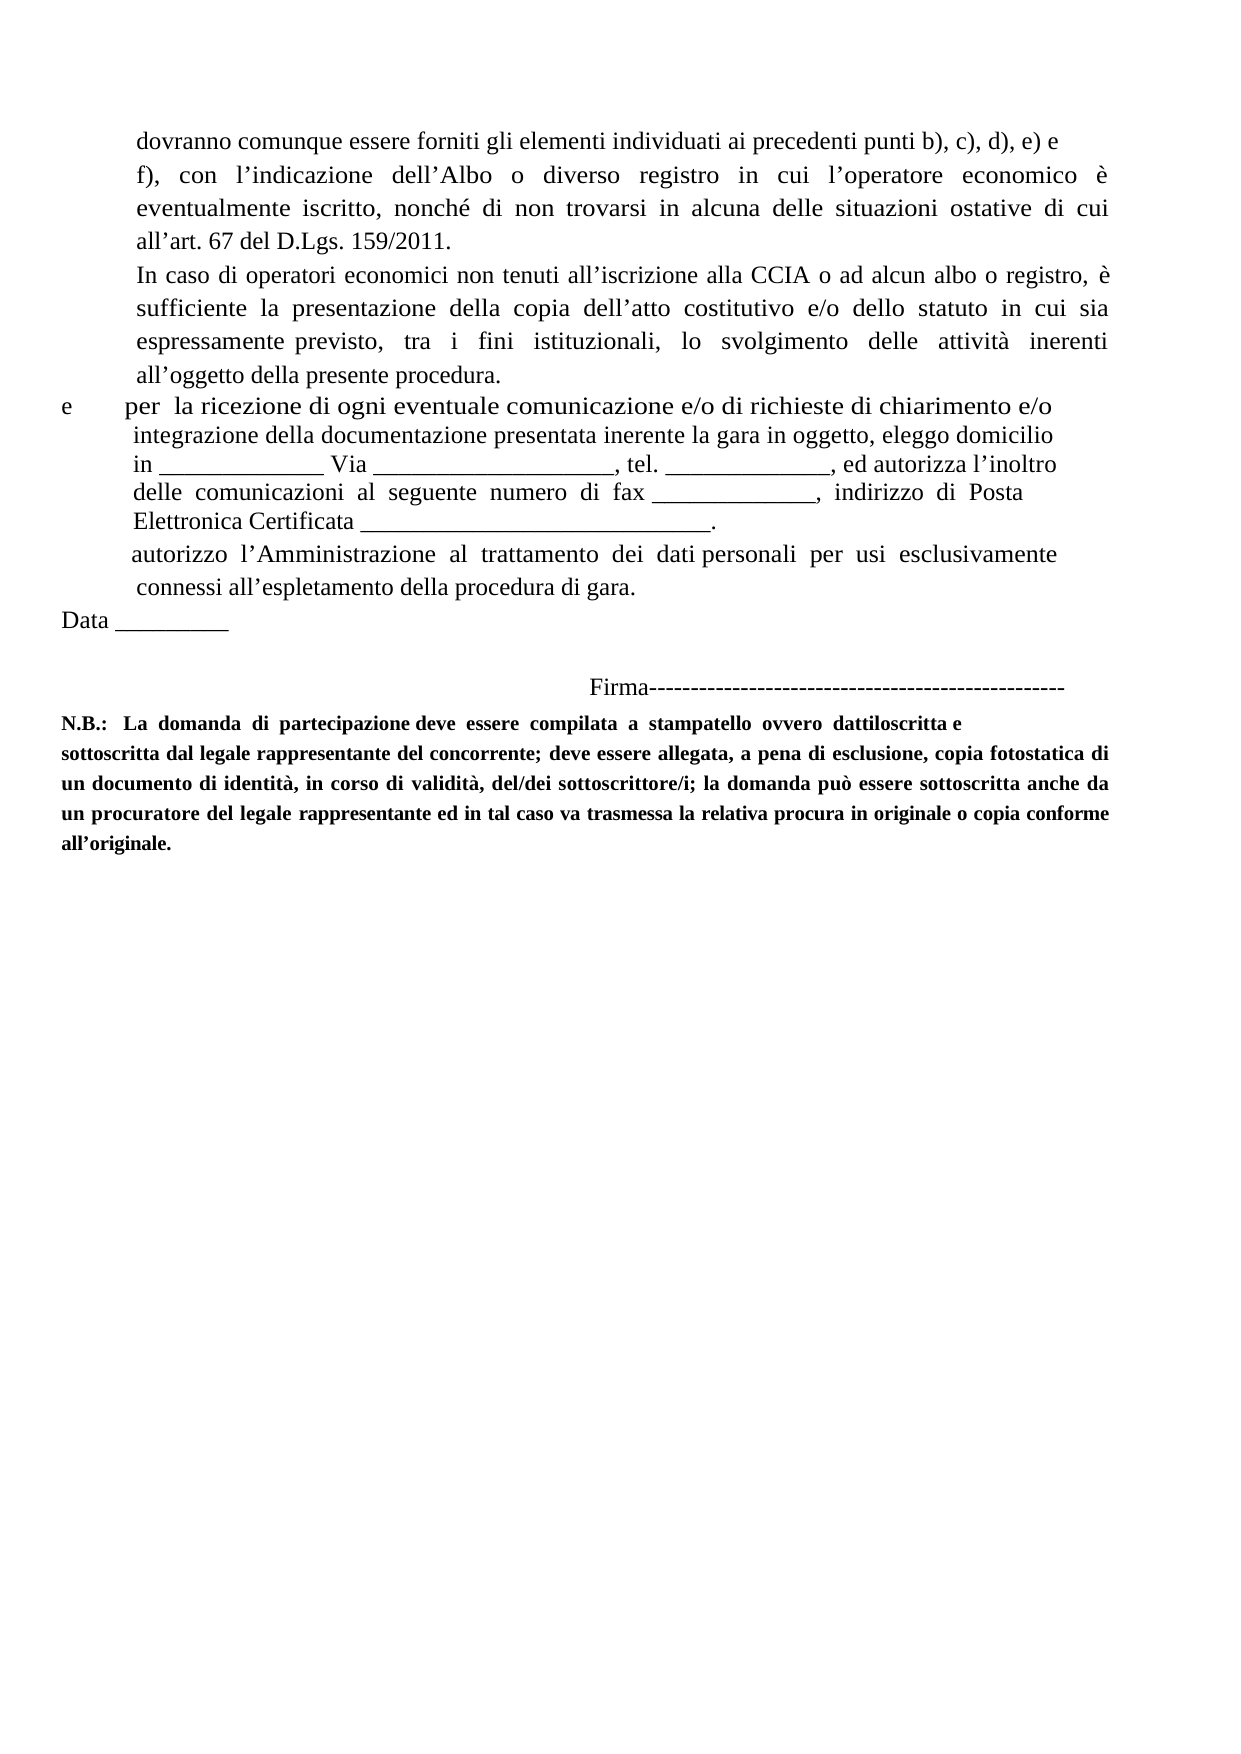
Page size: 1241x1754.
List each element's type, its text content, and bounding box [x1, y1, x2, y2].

text e per la ricezione di ogni eventuale comunicazione e/o di richieste di chiarimento e/o integrazione della documentazione presentata inerente la gara in oggetto, eleggo domicilio in _____________ Via ___________________, tel. _____________, ed autorizza l’inoltro delle comunicazioni al seguente numero di fax _____________, indirizzo di Posta Elettronica Certificata ____________________________. [61, 392, 1110, 535]
text In caso di operatori economici non tenuti all’iscrizione alla CCIA o ad alcun albo o registro, è sufficiente la presentazione della copia dell’atto costitutivo e/o dello statuto in cui sia espressamente previsto, tra i fini istituzionali, lo svolgimento delle attività inerenti all’oggetto della presente procedura. [136, 256, 1110, 390]
text N.B.: La domanda di partecipazione deve essere compilata a stampatello ovvero dattiloscritta e sottoscritta dal legale rappresentante del concorrente; deve essere allegata, a pena di esclusione, copia fotostatica di un documento di identità, in corso di validità, del/dei sottoscrittore/i; la domanda può essere sottoscritta anche da un procuratore del legale rappresentante ed in tal caso va trasmessa la relativa procura in originale o copia conforme all’originale. [61, 706, 1110, 857]
text autorizzo l’Amministrazione al trattamento dei dati personali per usi esclusivamente connessi all’espletamento della procedura di gara. [99, 535, 1110, 602]
text Firma-------------------------------------------------- [589, 672, 1110, 701]
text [136, 123, 1110, 156]
text Data _________ [61, 606, 1110, 634]
text f), con l’indicazione dell’Albo o diverso registro in cui l’operatore economico è eventualmente iscritto, nonché di non trovarsi in alcuna delle situazioni ostative di cui all’art. 67 del D.Lgs. 159/2011. [136, 156, 1110, 256]
